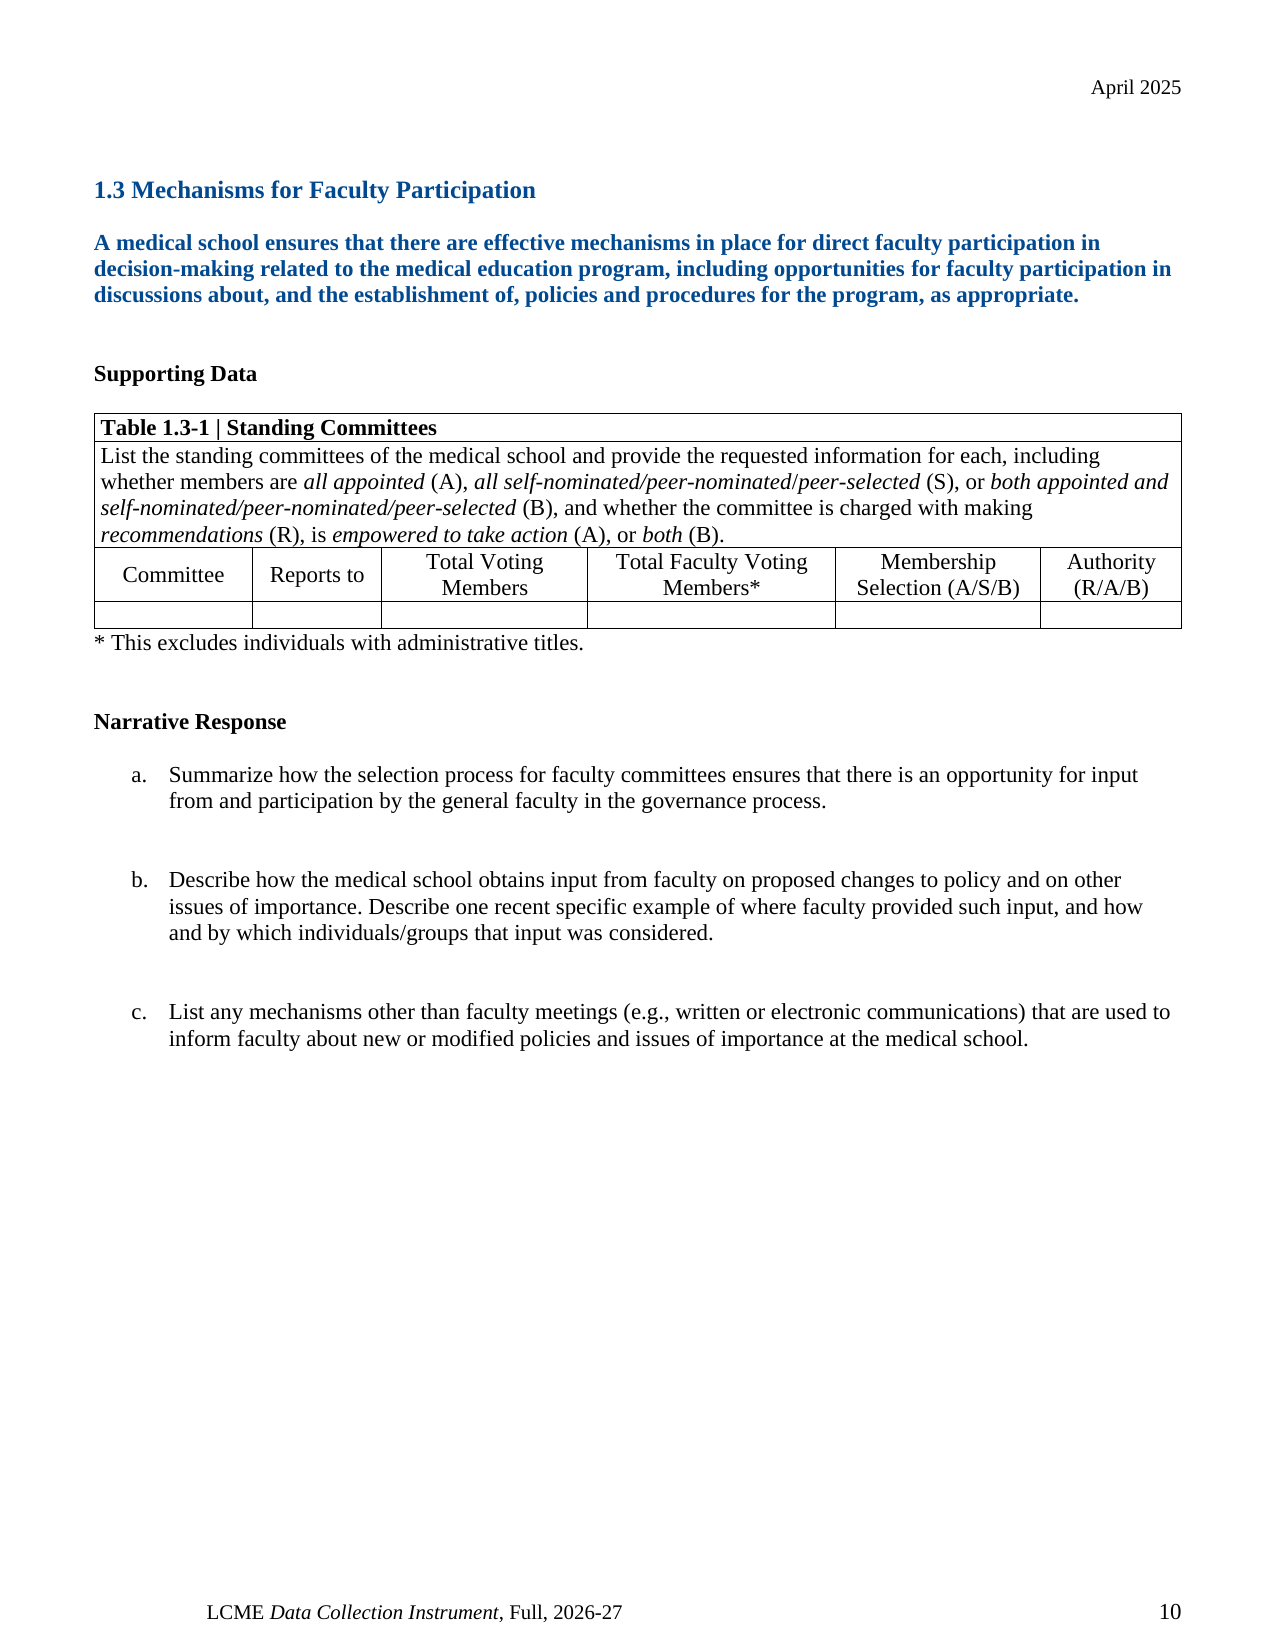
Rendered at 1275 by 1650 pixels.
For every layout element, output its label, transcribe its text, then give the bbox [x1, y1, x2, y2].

table_cell [588, 602, 835, 628]
table_cell Authority (R/A/B) [1041, 548, 1181, 601]
table_cell Total Faculty Voting Members* [588, 548, 835, 601]
table_cell Reports to [253, 548, 381, 601]
table_header Table 1.3-1 | Standing Committees [95, 414, 1181, 441]
text c. List any mechanisms other than faculty meetings (e.g., written or electronic communications) that are used to inform faculty about new or modified policies and issues of importance at the medical school. [131, 998, 1181, 1051]
subtitle Narrative Response [94, 708, 1181, 735]
table_cell [95, 602, 252, 628]
table_cell [253, 602, 381, 628]
text A medical school ensures that there are effective mechanisms in place for direct faculty participation in decision-making related to the medical education program, including opportunities for faculty participation in discussions about, and the establishment of, policies and procedures for the program, as appropriate. [94, 229, 1181, 308]
table_cell [836, 602, 1040, 628]
table_cell [1041, 602, 1181, 628]
text a. Summarize how the selection process for faculty committees ensures that there is an opportunity for input from and participation by the general faculty in the governance process. [131, 761, 1181, 814]
table_cell Membership Selection (A/S/B) [836, 548, 1040, 601]
subtitle 1.3 Mechanisms for Faculty Participation [94, 175, 1181, 204]
text * This excludes individuals with administrative titles. [94, 629, 1181, 656]
table_cell Committee [95, 548, 252, 601]
table_cell Total Voting Members [382, 548, 587, 601]
subtitle Supporting Data [94, 361, 1181, 387]
table_cell List the standing committees of the medical school and provide the requested information for each, including whether members are all appointed (A), all self-nominated/peer-nominated/peer-selected (S), or both appointed and self-nominated/peer-nominated/peer-selected (B), and whether the committee is charged with making recommendations (R), is empowered to take action (A), or both (B). [95, 442, 1181, 547]
text b. Describe how the medical school obtains input from faculty on proposed changes to policy and on other issues of importance. Describe one recent specific example of where faculty provided such input, and how and by which individuals/groups that input was considered. [131, 866, 1181, 946]
table_cell [382, 602, 587, 628]
